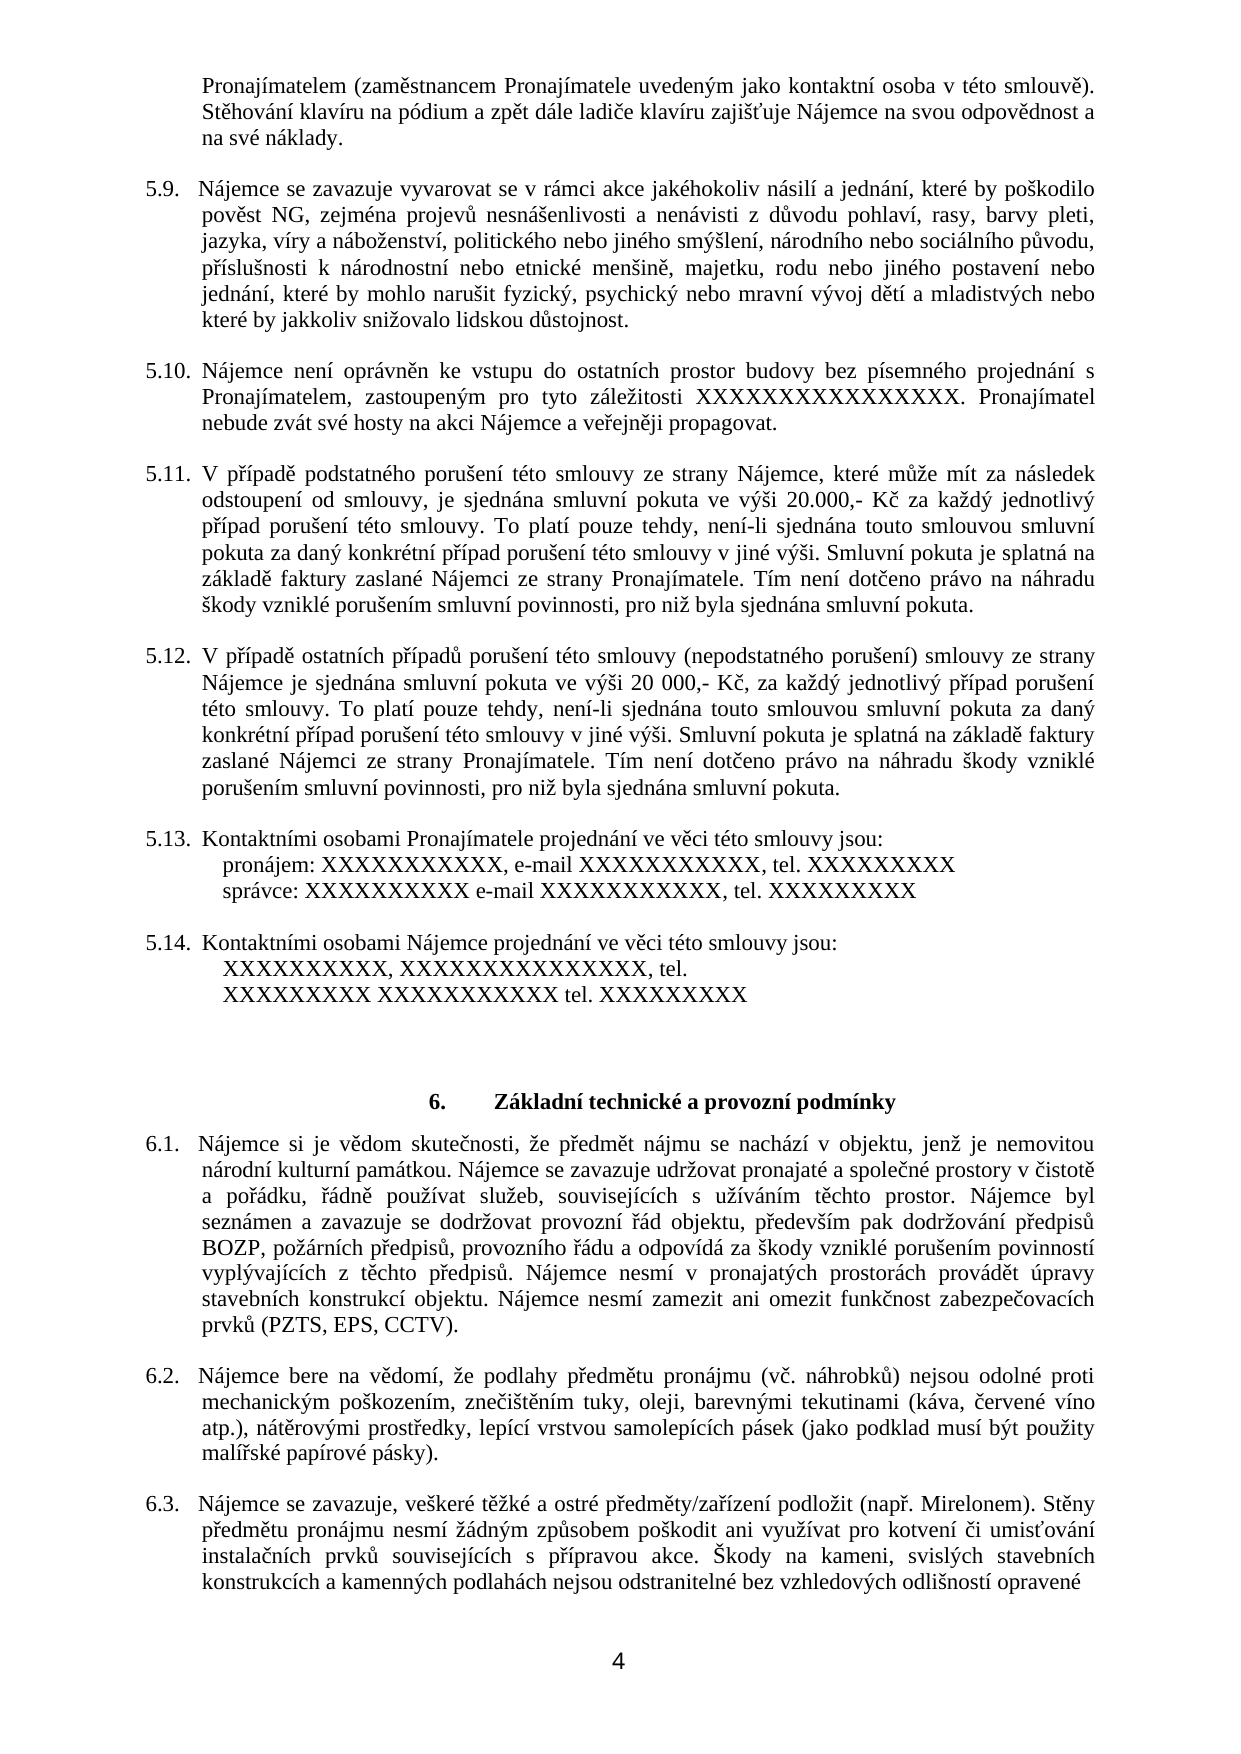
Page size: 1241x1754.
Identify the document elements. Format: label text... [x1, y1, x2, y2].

list Nájemce se zavazuje vyvarovat se v rámci akce jakéhokoliv násilí a jednání, které by poškodilo pověst NG, zejména projevů nesnášenlivosti a nenávisti z důvodu pohlaví, rasy, barvy pleti, jazyka, víry a náboženství, politického nebo jiného smýšlení, národního nebo sociálního původu, příslušnosti k národnostní nebo etnické menšině, majetku, rodu nebo jiného postavení nebo jednání, které by mohlo narušit fyzický, psychický nebo mravní vývoj dětí a mladistvých nebo které by jakkoliv snižovalo lidskou důstojnost. [145, 175, 1096, 333]
list Nájemce bere na vědomí, že podlahy předmětu pronájmu (vč. náhrobků) nejsou odolné proti mechanickým poškozením, znečištěním tuky, oleji, barevnými tekutinami (káva, červené víno atp.), nátěrovými prostředky, lepící vrstvou samolepících pásek (jako podklad musí být použity malířské papírové pásky). [145, 1363, 1096, 1466]
list V případě ostatních případů porušení této smlouvy (nepodstatného porušení) smlouvy ze strany Nájemce je sjednána smluvní pokuta ve výši 20 000,- Kč, za každý jednotlivý případ porušení této smlouvy. To platí pouze tehdy, není-li sjednána touto smlouvou smluvní pokuta za daný konkrétní případ porušení této smlouvy v jiné výši. Smluvní pokuta je splatná na základě faktury zaslané Nájemci ze strany Pronajímatele. Tím není dotčeno právo na náhradu škody vzniklé porušením smluvní povinnosti, pro niž byla sjednána smluvní pokuta. [145, 643, 1096, 800]
text 4 [612, 1651, 625, 1664]
list Nájemce není oprávněn ke vstupu do ostatních prostor budovy bez písemného projednání s Pronajímatelem, zastoupeným pro tyto záležitosti XXXXXXXXXXXXXXXX. Pronajímatel nebude zvát své hosty na akci Nájemce a veřejněji propagovat. [145, 358, 1096, 436]
list Kontaktními osobami Pronajímatele projednání ve věci této smlouvy jsou: [145, 825, 1096, 852]
text XXXXXXXXXX, XXXXXXXXXXXXXXX, tel. XXXXXXXXX XXXXXXXXXXX tel. XXXXXXXXX [222, 955, 840, 1008]
text Pronajímatelem (zaměstnancem Pronajímatele uvedeným jako kontaktní osoba v této smlouvě). Stěhování klavíru na pódium a zpět dále ladiče klavíru zajišťuje Nájemce na svou odpovědnost a na své náklady. [202, 73, 1096, 151]
list Kontaktními osobami Nájemce projednání ve věci této smlouvy jsou: [145, 929, 1096, 955]
list Nájemce se zavazuje, veškeré těžké a ostré předměty/zařízení podložit (např. Mirelonem). Stěny předmětu pronájmu nesmí žádným způsobem poškodit ani využívat pro kotvení či umisťování instalačních prvků souvisejících s přípravou akce. Škody na kameni, svislých stavebních konstrukcích a kamenných podlahách nejsou odstranitelné bez vzhledových odlišností opravené [145, 1491, 1096, 1594]
list Nájemce si je vědom skutečnosti, že předmět nájmu se nachází v objektu, jenž je nemovitou národní kulturní památkou. Nájemce se zavazuje udržovat pronajaté a společné prostory v čistotě a pořádku, řádně používat služeb, souvisejících s užíváním těchto prostor. Nájemce byl seznámen a zavazuje se dodržovat provozní řád objektu, především pak dodržování předpisů BOZP, požárních předpisů, provozního řádu a odpovídá za škody vzniklé porušením povinností vyplývajících z těchto předpisů. Nájemce nesmí v pronajatých prostorách provádět úpravy stavebních konstrukcí objektu. Nájemce nesmí zamezit ani omezit funkčnost zabezpečovacích prvků (PZTS, EPS, CCTV). [145, 1131, 1096, 1338]
list V případě podstatného porušení této smlouvy ze strany Nájemce, které může mít za následek odstoupení od smlouvy, je sjednána smluvní pokuta ve výši 20.000,- Kč za každý jednotlivý případ porušení této smlouvy. To platí pouze tehdy, není-li sjednána touto smlouvou smluvní pokuta za daný konkrétní případ porušení této smlouvy v jiné výši. Smluvní pokuta je splatná na základě faktury zaslané Nájemci ze strany Pronajímatele. Tím není dotčeno právo na náhradu škody vzniklé porušením smluvní povinnosti, pro niž byla sjednána smluvní pokuta. [145, 460, 1096, 618]
text pronájem: XXXXXXXXXXX, e-mail XXXXXXXXXXX, tel. XXXXXXXXX správce: XXXXXXXXXX e-mail XXXXXXXXXXX, tel. XXXXXXXXX [222, 852, 959, 904]
list Základní technické a provozní podmínky [429, 1091, 1096, 1114]
